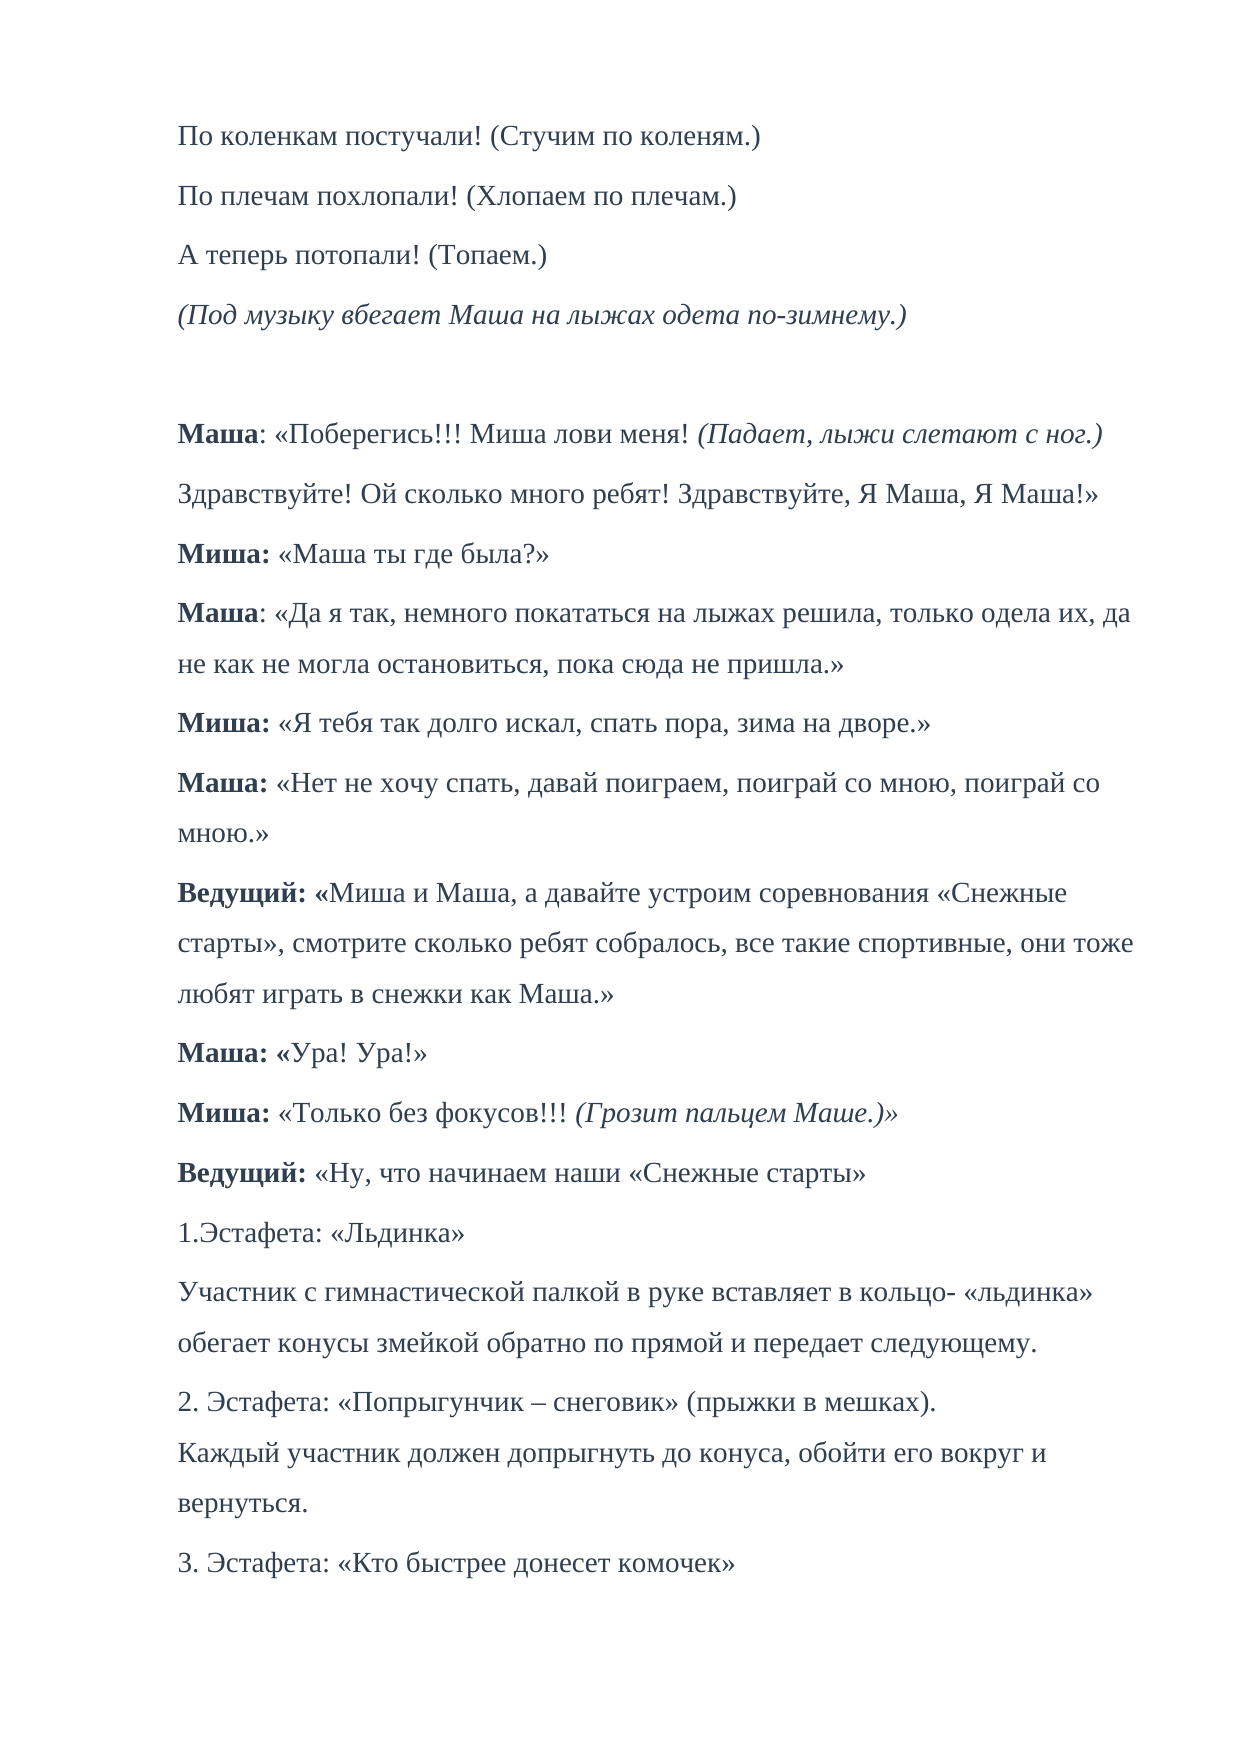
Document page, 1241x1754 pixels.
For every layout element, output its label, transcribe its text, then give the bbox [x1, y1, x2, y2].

text Миша: «Только без фокусов!!! (Грозит пальцем Маше.)» [177, 1095, 1152, 1129]
text Ведущий: «Миша и Маша, а давайте устроим соревнования «Снежные старты», смотрите сколько ребят собралось, все такие спортивные, они тоже любят играть в снежки как Маша.» [177, 875, 1152, 1009]
text 1.Эстафета: «Льдинка» [177, 1215, 1152, 1248]
text Участник с гимнастической палкой в руке вставляет в кольцо- «льдинка» обегает конусы змейкой обратно по прямой и передает следующему. [177, 1274, 1152, 1358]
text Маша: «Поберегись!!! Миша лови меня! (Падает, лыжи слетают с ног.) [177, 417, 1152, 450]
text 2. Эстафета: «Попрыгунчик – снеговик» (прыжки в мешках). Каждый участник должен допрыгнуть до конуса, обойти его вокруг и вернуться. [177, 1384, 1152, 1518]
text Миша: «Я тебя так долго искал, спать пора, зима на дворе.» [177, 706, 1152, 739]
text По коленкам постучали! (Стучим по коленям.) [177, 118, 1152, 152]
text Ведущий: «Ну, что начинаем наши «Снежные старты» [177, 1155, 1152, 1188]
text Маша: «Нет не хочу спать, давай поиграем, поиграй со мною, поиграй со мною.» [177, 765, 1152, 849]
text Миша: «Маша ты где была?» [177, 536, 1152, 569]
text По плечам похлопали! (Хлопаем по плечам.) [177, 178, 1152, 211]
text (Под музыку вбегает Маша на лыжах одета по-зимнему.) [177, 297, 1152, 331]
text А теперь потопали! (Топаем.) [177, 237, 1152, 271]
text 3. Эстафета: «Кто быстрее донесет комочек» [177, 1545, 1152, 1578]
text Маша: «Да я так, немного покататься на лыжах решила, только одела их, да не как не могла остановиться, пока сюда не пришла.» [177, 596, 1152, 679]
text Маша: «Ура! Ура!» [177, 1036, 1152, 1069]
text Здравствуйте! Ой сколько много ребят! Здравствуйте, Я Маша, Я Маша!» [177, 476, 1152, 510]
